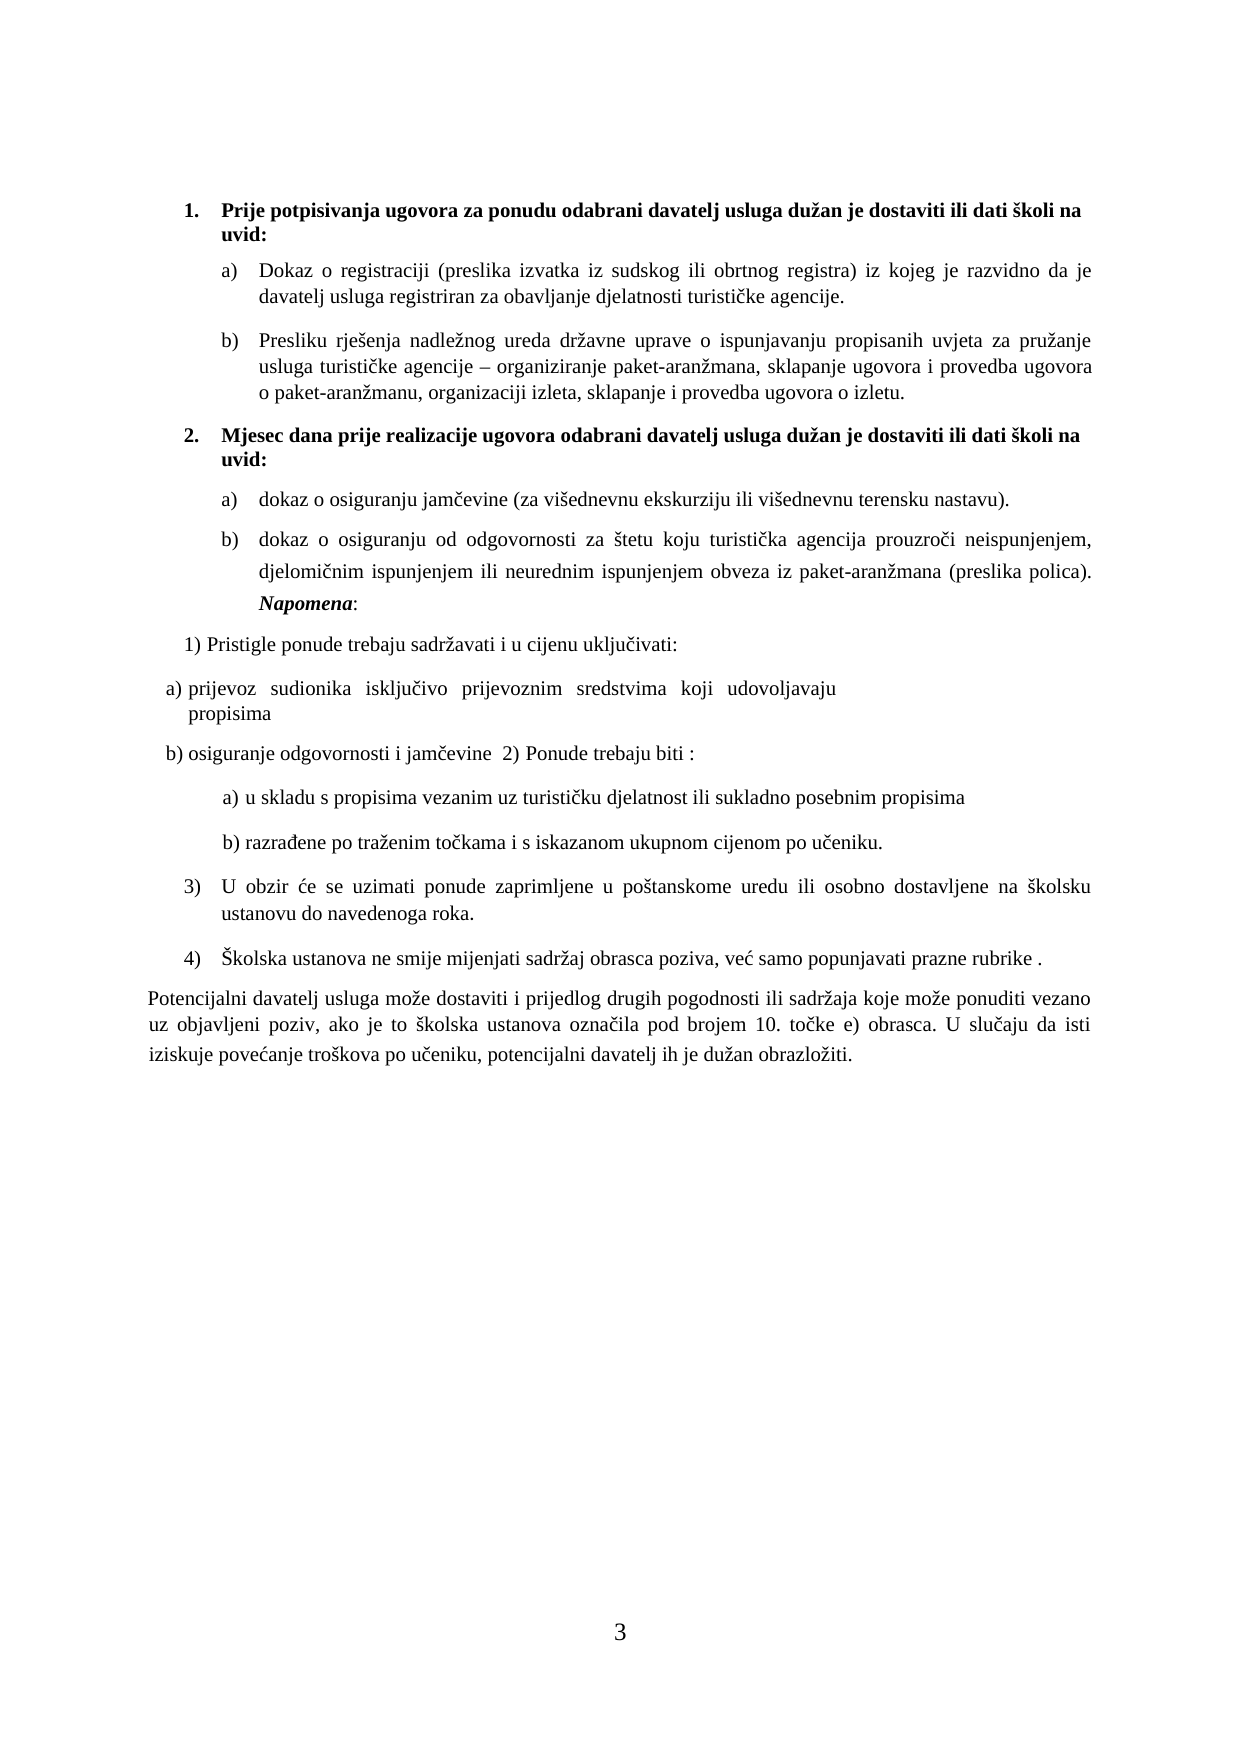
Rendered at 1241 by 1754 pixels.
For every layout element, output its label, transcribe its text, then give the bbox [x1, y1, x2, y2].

list u skladu s propisima vezanim uz turističku djelatnost ili sukladno posebnim propisima [222, 785, 1093, 809]
list dokaz o osiguranju od odgovornosti za štetu koju turistička agencija prouzroči neispunjenjem, djelomičnim ispunjenjem ili neurednim ispunjenjem obveza iz paket-aranžmana (preslika polica). Napomena: [221, 527, 1093, 615]
text 1) Pristigle ponude trebaju sadržavati i u cijenu uključivati: [183, 632, 1093, 656]
list prijevoz sudionika isključivo prijevoznim sredstvima koji udovoljavaju propisima [166, 675, 836, 725]
list Presliku rješenja nadležnog ureda državne uprave o ispunjavanju propisanih uvjeta za pružanje usluga turističke agencije – organiziranje paket-aranžmana, sklapanje ugovora i provedba ugovora o paket-aranžmanu, organizaciji izleta, sklapanje i provedba ugovora o izletu. [221, 328, 1093, 404]
list Mjesec dana prije realizacije ugovora odabrani davatelj usluga dužan je dostaviti ili dati školi na uvid: [183, 424, 1093, 471]
list Prije potpisivanja ugovora za ponudu odabrani davatelj usluga dužan je dostaviti ili dati školi na uvid: [183, 198, 1093, 246]
list osiguranje odgovornosti i jamčevine 2) Ponude trebaju biti : [166, 741, 836, 765]
list dokaz o osiguranju jamčevine (za višednevnu ekskurziju ili višednevnu terensku nastavu). [221, 487, 1093, 511]
list U obzir će se uzimati ponude zaprimljene u poštanskome uredu ili osobno dostavljene na školsku ustanovu do navedenoga roka. [183, 874, 1093, 926]
list razrađene po traženim točkama i s iskazanom ukupnom cijenom po učeniku. [222, 829, 1093, 854]
list Dokaz o registraciji (preslika izvatka iz sudskog ili obrtnog registra) iz kojeg je razvidno da je davatelj usluga registriran za obavljanje djelatnosti turističke agencije. [221, 258, 1093, 308]
list Školska ustanova ne smije mijenjati sadržaj obrasca poziva, već samo popunjavati prazne rubrike . [183, 945, 1093, 971]
text Potencijalni davatelj usluga može dostaviti i prijedlog drugih pogodnosti ili sadržaja koje može ponuditi vezano uz objavljeni poziv, ako je to školska ustanova označila pod brojem 10. točke e) obrasca. U slučaju da isti iziskuje povećanje troškova po učeniku, potencijalni davatelj ih je dužan obrazložiti. [147, 986, 1093, 1067]
